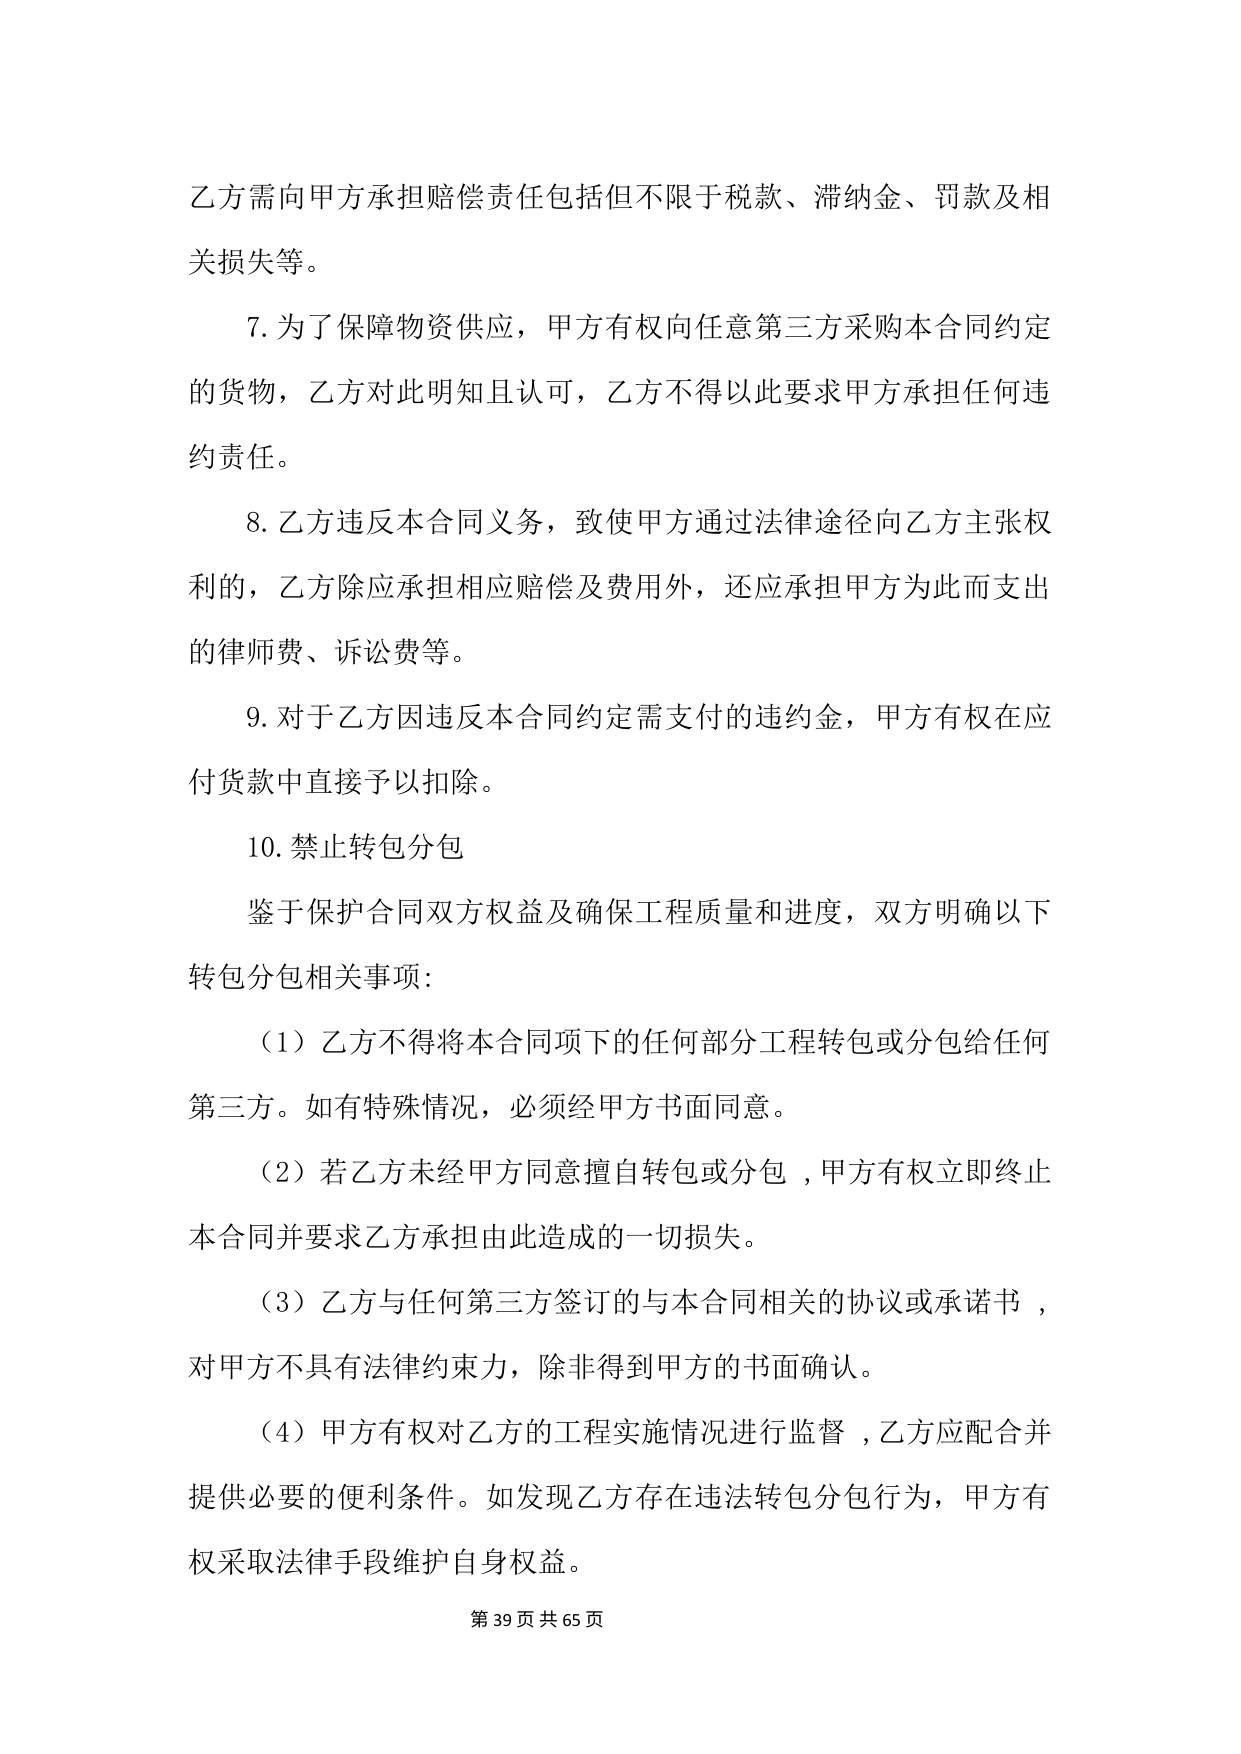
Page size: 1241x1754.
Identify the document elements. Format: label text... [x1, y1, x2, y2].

text （1）乙方不得将本合同项下的任何部分工程转包或分包给任何第三方。如有特殊情况，必须经甲方书面同意。 [187, 1007, 1053, 1137]
text （2）若乙方未经甲方同意擅自转包或分包 ,甲方有权立即终止本合同并要求乙方承担由此造成的一切损失。 [187, 1137, 1053, 1267]
text （3）乙方与任何第三方签订的与本合同相关的协议或承诺书 ,对甲方不具有法律约束力，除非得到甲方的书面确认。 [187, 1267, 1053, 1397]
text 9.对于乙方因违反本合同约定需支付的违约金，甲方有权在应付货款中直接予以扣除。 [187, 682, 1053, 812]
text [187, 162, 1053, 292]
text （4）甲方有权对乙方的工程实施情况进行监督 ,乙方应配合并提供必要的便利条件。如发现乙方存在违法转包分包行为，甲方有权采取法律手段维护自身权益。 [187, 1397, 1053, 1592]
text 10.禁止转包分包 [187, 812, 1053, 877]
text 鉴于保护合同双方权益及确保工程质量和进度，双方明确以下转包分包相关事项: [187, 877, 1053, 1007]
text 7.为了保障物资供应，甲方有权向任意第三方采购本合同约定的货物，乙方对此明知且认可，乙方不得以此要求甲方承担任何违约责任。 [187, 292, 1053, 487]
text 8.乙方违反本合同义务，致使甲方通过法律途径向乙方主张权利的，乙方除应承担相应赔偿及费用外，还应承担甲方为此而支出的律师费、诉讼费等。 [187, 487, 1053, 682]
